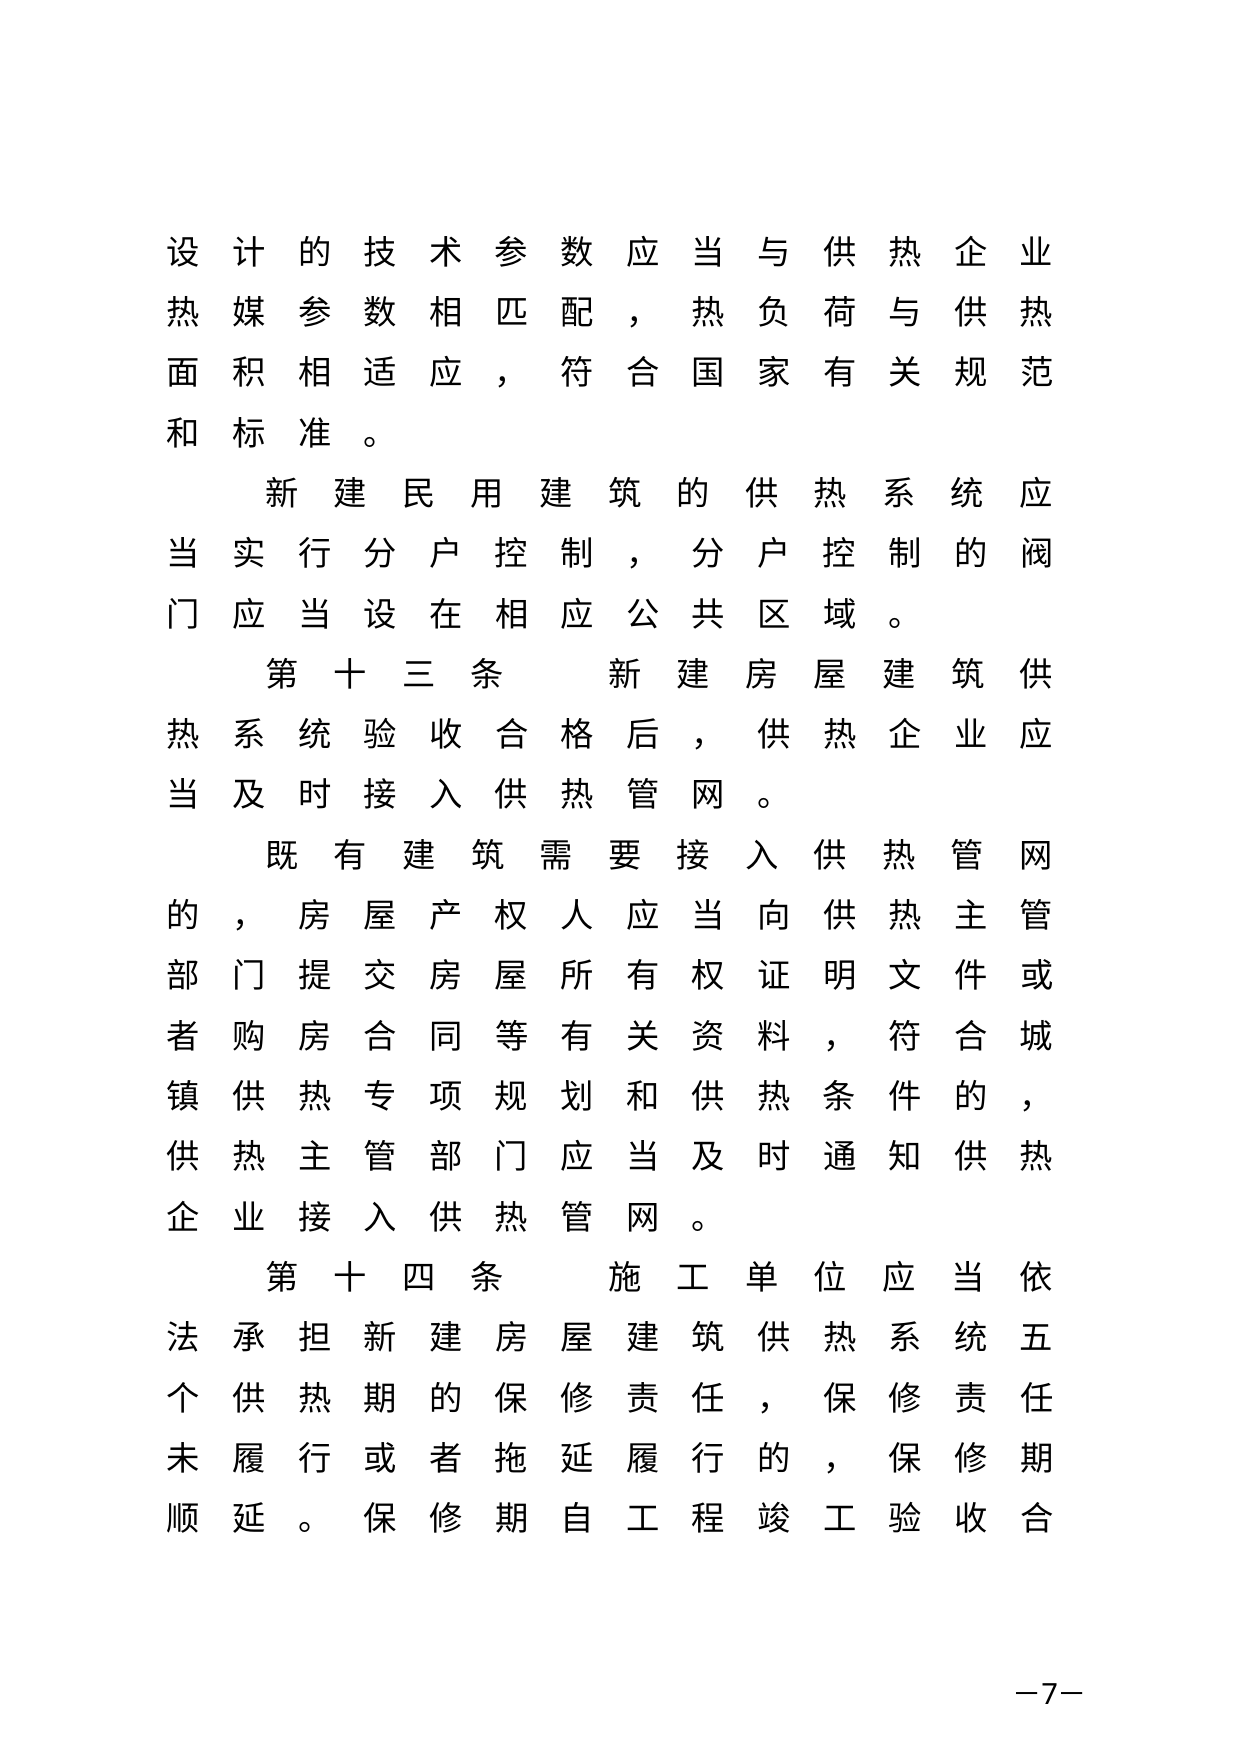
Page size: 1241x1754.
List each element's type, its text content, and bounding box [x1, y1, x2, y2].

text 新建民用建筑的供热系统应当实行分户控制，分户控制的阀门应当设在相应公共区域。 [167, 461, 1085, 642]
text 既有建筑需要接入供热管网的，房屋产权人应当向供热主管部门提交房屋所有权证明文件或者购房合同等有关资料，符合城镇供热专项规划和供热条件的，供热主管部门应当及时通知供热企业接入供热管网。 [167, 822, 1085, 1245]
text 第十三条 新建房屋建筑供热系统验收合格后，供热企业应当及时接入供热管网。 [167, 642, 1085, 822]
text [167, 1245, 1085, 1546]
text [167, 219, 1085, 461]
